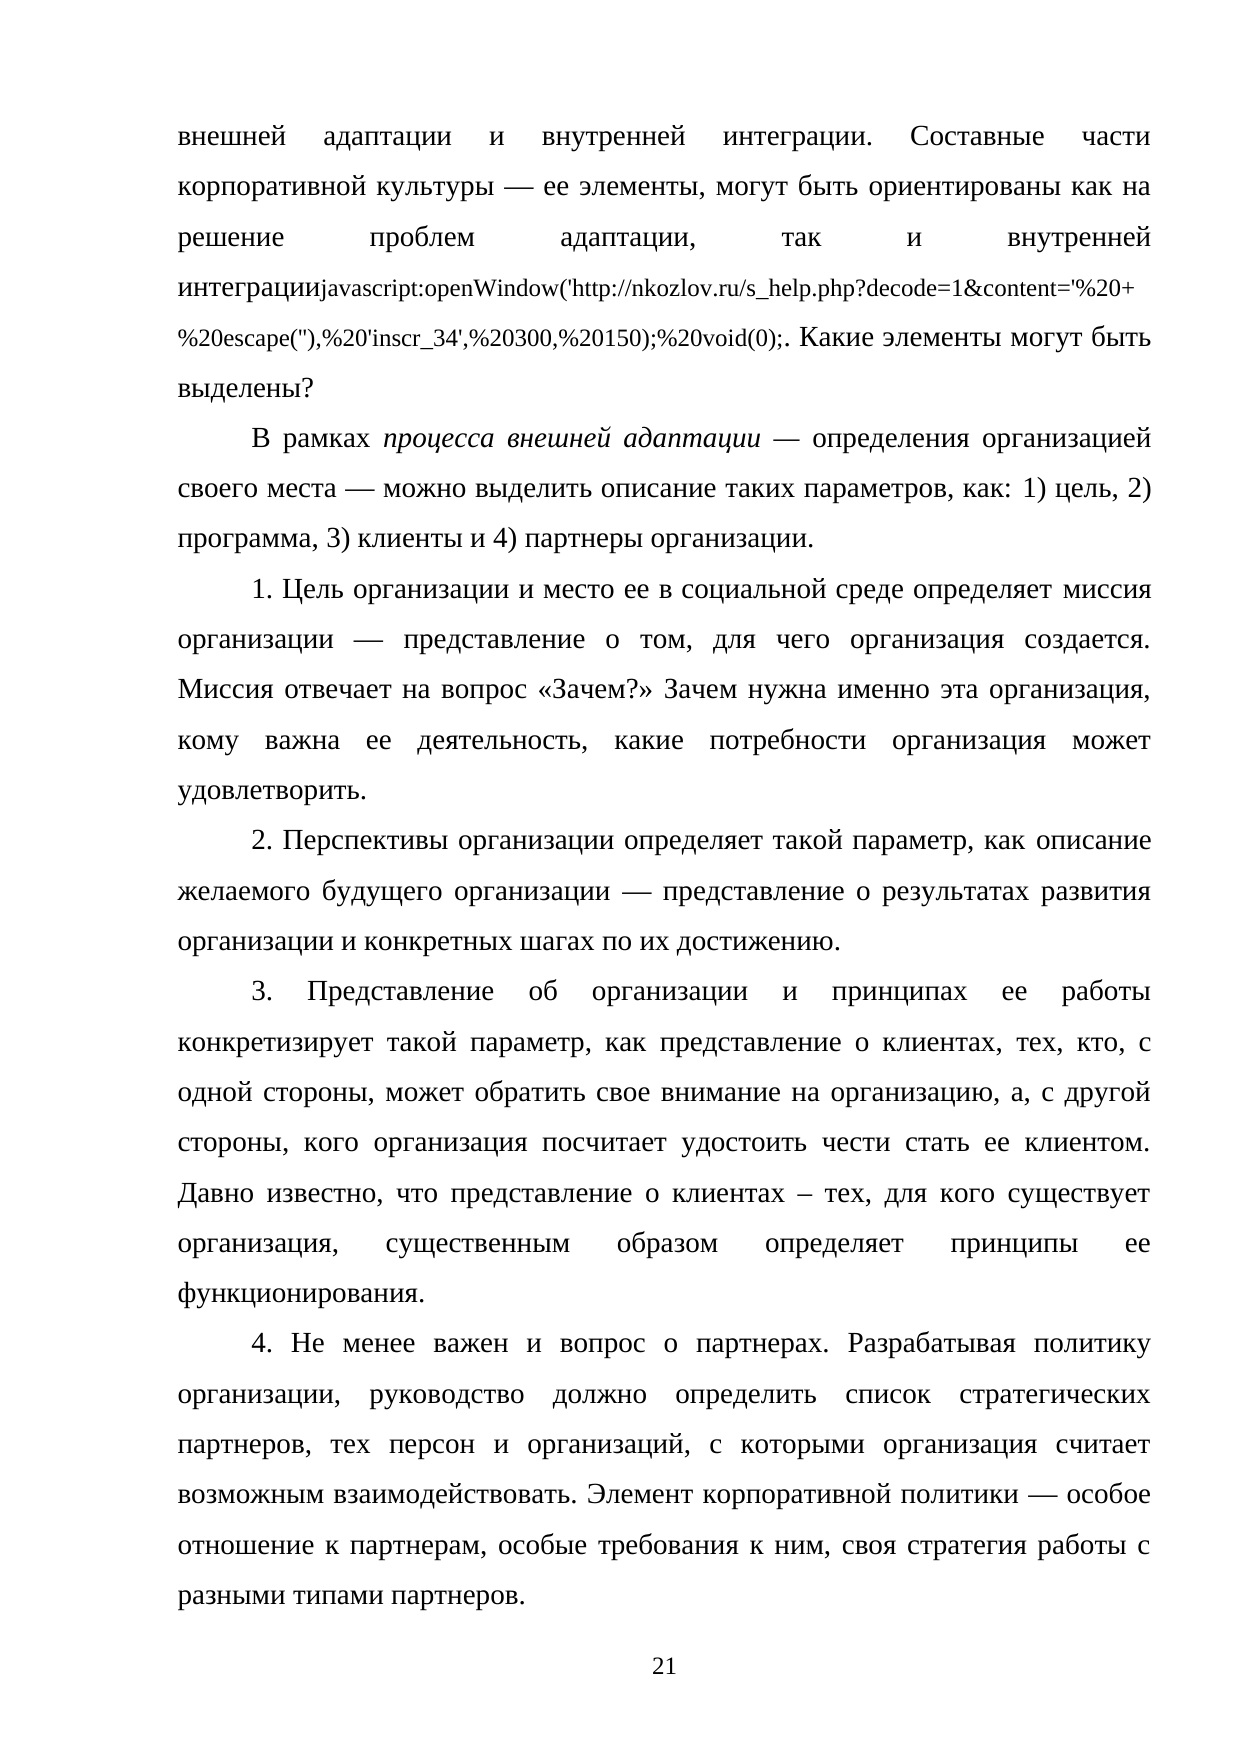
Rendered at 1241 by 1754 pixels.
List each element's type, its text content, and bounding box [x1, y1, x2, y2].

text В рамках процесса внешней адаптации — определения организацией своего места — можно выделить описание таких параметров, как: 1) цель, 2) программа, 3) клиенты и 4) партнеры организации. [177, 420, 1152, 554]
text 1. Цель организации и место ее в социальной среде определяет миссия организации — представление о том, для чего организация создается. Миссия отвечает на вопрос «Зачем?» Зачем нужна именно эта организация, кому важна ее деятельность, какие потребности организация может удовлетворить. [177, 571, 1152, 806]
text 2. Перспективы организации определяет такой параметр, как описание желаемого будущего организации — представление о результатах развития организации и конкретных шагах по их достижению. [177, 822, 1152, 957]
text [177, 118, 1152, 403]
text 3. Представление об организации и принципах ее работы конкретизирует такой параметр, как представление о клиентах, тех, кто, с одной стороны, может обратить свое внимание на организацию, а, с другой стороны, кого организация посчитает удостоить чести стать ее клиентом. Давно известно, что представление о клиентах – тех, для кого существует организация, существенным образом определяет принципы ее функционирования. [177, 973, 1152, 1309]
text 4. Не менее важен и вопрос о партнерах. Разрабатывая политику организации, руководство должно определить список стратегических партнеров, тех персон и организаций, с которыми организация считает возможным взаимодействовать. Элемент корпоративной политики — особое отношение к партнерам, особые требования к ним, своя стратегия работы с разными типами партнеров. [177, 1326, 1152, 1611]
